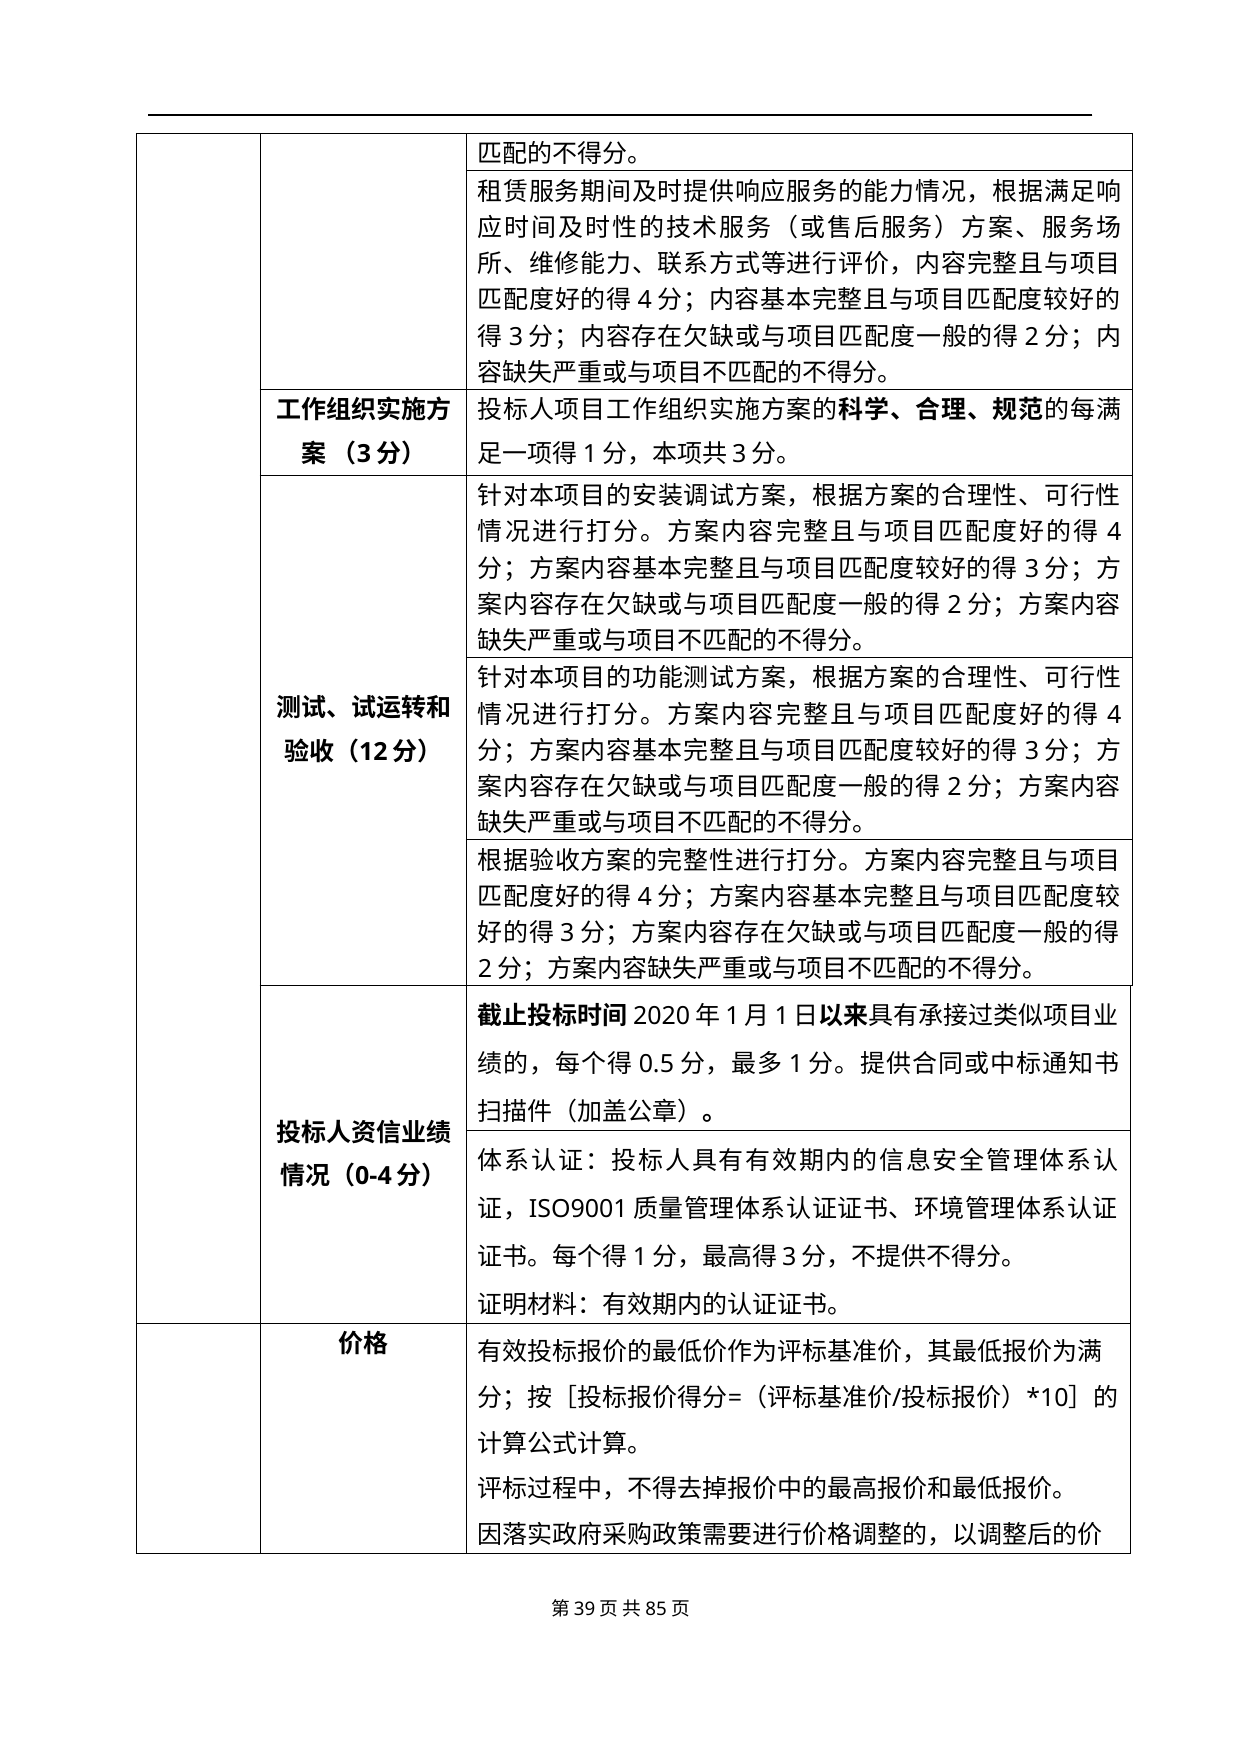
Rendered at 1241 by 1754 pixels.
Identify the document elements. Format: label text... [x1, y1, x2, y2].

table_cell 租赁服务期间及时提供响应服务的能力情况，根据满足响应时间及时性的技术服务（或售后服务）方案、服务场所、维修能力、联系方式等进行评价，内容完整且与项目匹配度好的得4分；内容基本完整且与项目匹配度较好的得3分；内容存在欠缺或与项目匹配度一般的得2分；内容缺失严重或与项目不匹配的不得分。 [467, 171, 1132, 389]
table_cell 测试、试运转和验收（12分） [261, 476, 466, 985]
table_cell 针对本项目的安装调试方案，根据方案的合理性、可行性情况进行打分。方案内容完整且与项目匹配度好的得4分；方案内容基本完整且与项目匹配度较好的得3分；方案内容存在欠缺或与项目匹配度一般的得2分；方案内容缺失严重或与项目不匹配的不得分。 [467, 476, 1132, 657]
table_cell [467, 1324, 1130, 1553]
table_cell 价格 [261, 1324, 466, 1553]
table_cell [467, 134, 1132, 170]
table_cell 针对本项目的功能测试方案，根据方案的合理性、可行性情况进行打分。方案内容完整且与项目匹配度好的得4分；方案内容基本完整且与项目匹配度较好的得3分；方案内容存在欠缺或与项目匹配度一般的得2分；方案内容缺失严重或与项目不匹配的不得分。 [467, 658, 1132, 839]
table_cell 截止投标时间2020年1月1日以来具有承接过类似项目业绩的，每个得0.5分，最多1分。提供合同或中标通知书扫描件（加盖公章）。 [467, 986, 1130, 1130]
table_cell 工作组织实施方案 （3分） [261, 390, 466, 474]
table_cell 投标人资信业绩情况（0-4分） [261, 986, 466, 1323]
table_cell [137, 1324, 260, 1553]
table_cell 根据验收方案的完整性进行打分。方案内容完整且与项目匹配度好的得4分；方案内容基本完整且与项目匹配度较好的得3分；方案内容存在欠缺或与项目匹配度一般的得2分；方案内容缺失严重或与项目不匹配的不得分。 [467, 840, 1132, 985]
table_cell 体系认证：投标人具有有效期内的信息安全管理体系认证，ISO9001质量管理体系认证证书、环境管理体系认证证书。每个得1分，最高得3分，不提供不得分。 证明材料：有效期内的认证证书。 [467, 1131, 1130, 1323]
table_cell 投标人项目工作组织实施方案的科学、合理、规范的每满足一项得1分，本项共3分。 [467, 390, 1132, 474]
